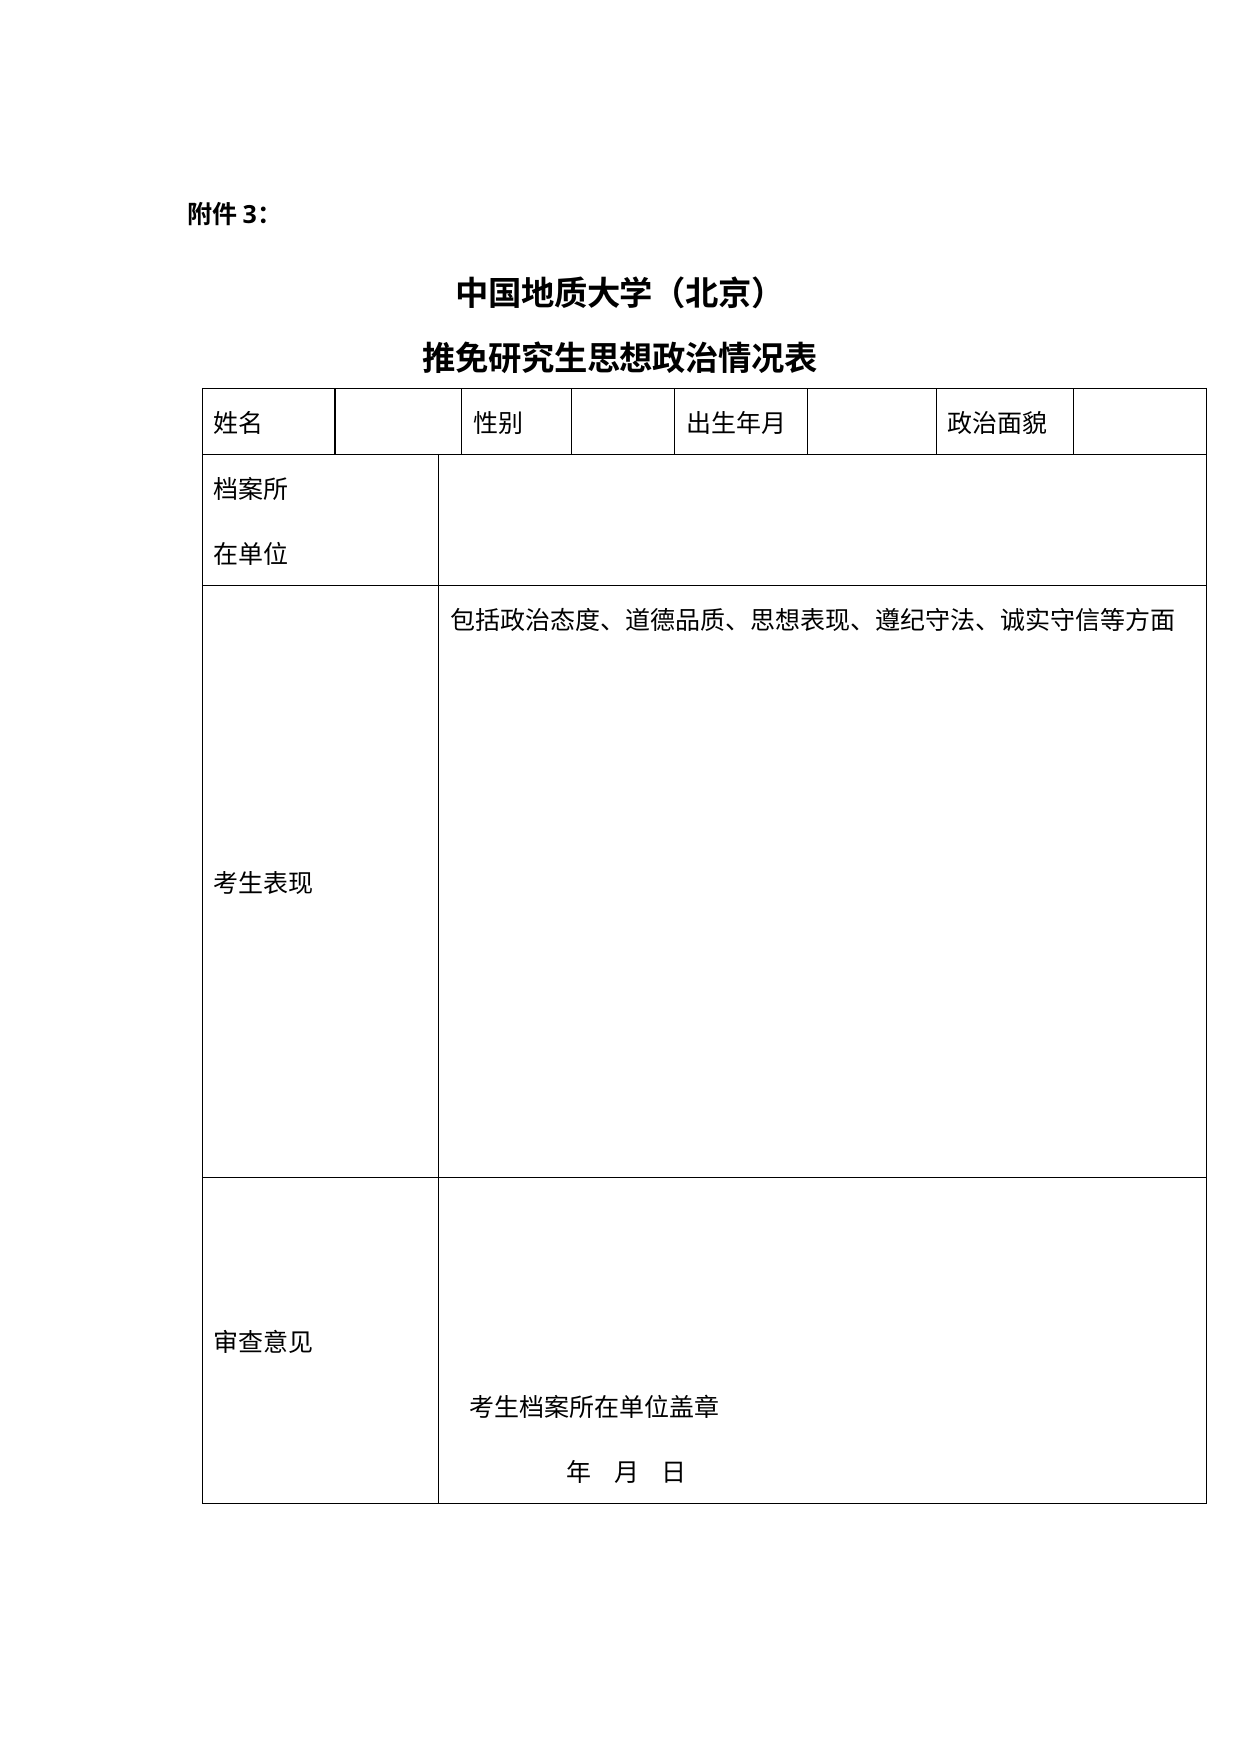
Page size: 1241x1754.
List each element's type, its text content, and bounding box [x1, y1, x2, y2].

table_header [1074, 389, 1206, 454]
table_cell 档案所 在单位 [203, 455, 438, 585]
table_cell [439, 455, 1206, 585]
text 中国地质大学（北京） [187, 258, 1053, 323]
table_header 性别 [462, 389, 571, 454]
table_cell 考生表现 [203, 586, 438, 1177]
table_cell 考生档案所在单位盖章 年 月 日 [439, 1178, 1206, 1503]
table_cell 审查意见 [203, 1178, 438, 1503]
table_header [336, 389, 461, 454]
table_header [572, 389, 674, 454]
text 附件3： [187, 194, 1053, 231]
table_header 政治面貌 [937, 389, 1073, 454]
table_header [808, 389, 936, 454]
text 推免研究生思想政治情况表 [187, 323, 1053, 388]
table_header 姓名 [203, 389, 334, 454]
table_header 出生年月 [675, 389, 807, 454]
table_cell 包括政治态度、道德品质、思想表现、遵纪守法、诚实守信等方面 [439, 586, 1206, 1177]
